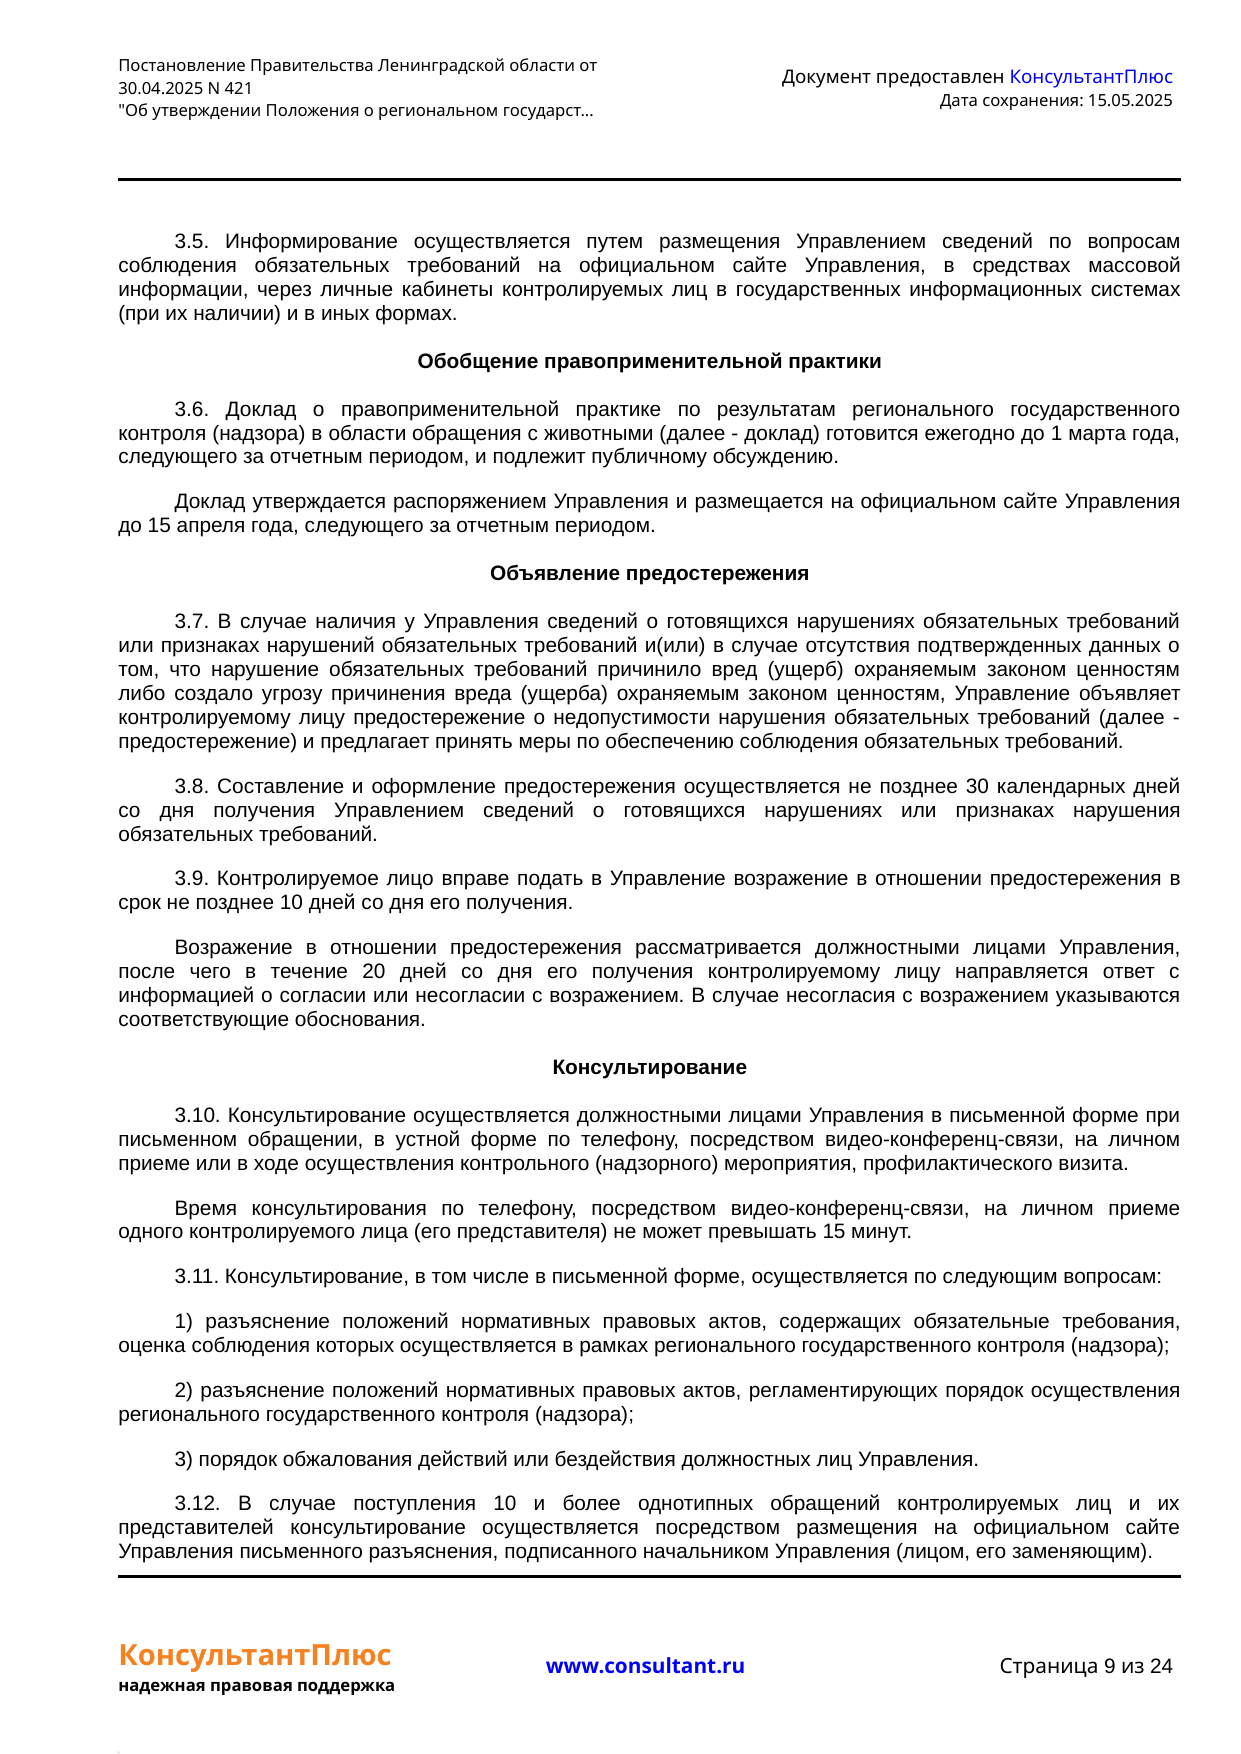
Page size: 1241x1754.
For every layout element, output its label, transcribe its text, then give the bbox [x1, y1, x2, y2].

text 3.5. Информирование осуществляется путем размещения Управлением сведений по вопросам соблюдения обязательных требований на официальном сайте Управления, в средствах массовой информации, через личные кабинеты контролируемых лиц в государственных информационных системах (при их наличии) и в иных формах. [118, 229, 1181, 324]
text 2) разъяснение положений нормативных правовых актов, регламентирующих порядок осуществления регионального государственного контроля (надзора); [118, 1378, 1181, 1426]
title Обобщение правоприменительной практики [118, 348, 1181, 372]
text 1) разъяснение положений нормативных правовых актов, содержащих обязательные требования, оценка соблюдения которых осуществляется в рамках регионального государственного контроля (надзора); [118, 1309, 1181, 1357]
text 3.7. В случае наличия у Управления сведений о готовящихся нарушениях обязательных требований или признаках нарушений обязательных требований и(или) в случае отсутствия подтвержденных данных о том, что нарушение обязательных требований причинило вред (ущерб) охраняемым законом ценностям либо создало угрозу причинения вреда (ущерба) охраняемым законом ценностям, Управление объявляет контролируемому лицу предостережение о недопустимости нарушения обязательных требований (далее - предостережение) и предлагает принять меры по обеспечению соблюдения обязательных требований. [118, 609, 1181, 753]
text Время консультирования по телефону, посредством видео-конференц-связи, на личном приеме одного контролируемого лица (его представителя) не может превышать 15 минут. [118, 1195, 1181, 1243]
text 3.12. В случае поступления 10 и более однотипных обращений контролируемых лиц и их представителей консультирование осуществляется посредством размещения на официальном сайте Управления письменного разъяснения, подписанного начальником Управления (лицом, его заменяющим). [118, 1491, 1181, 1563]
text Доклад утверждается распоряжением Управления и размещается на официальном сайте Управления до 15 апреля года, следующего за отчетным периодом. [118, 489, 1181, 537]
title Консультирование [118, 1055, 1181, 1079]
text 3.11. Консультирование, в том числе в письменной форме, осуществляется по следующим вопросам: [118, 1264, 1181, 1288]
title Объявление предостережения [118, 561, 1181, 585]
text 3) порядок обжалования действий или бездействия должностных лиц Управления. [118, 1446, 1181, 1470]
text 3.6. Доклад о правоприменительной практике по результатам регионального государственного контроля (надзора) в области обращения с животными (далее - доклад) готовится ежегодно до 1 марта года, следующего за отчетным периодом, и подлежит публичному обсуждению. [118, 396, 1181, 468]
text Возражение в отношении предостережения рассматривается должностными лицами Управления, после чего в течение 20 дней со дня его получения контролируемому лицу направляется ответ с информацией о согласии или несогласии с возражением. В случае несогласия с возражением указываются соответствующие обоснования. [118, 935, 1181, 1031]
text 3.9. Контролируемое лицо вправе подать в Управление возражение в отношении предостережения в срок не позднее 10 дней со дня его получения. [118, 866, 1181, 914]
text 3.10. Консультирование осуществляется должностными лицами Управления в письменной форме при письменном обращении, в устной форме по телефону, посредством видео-конференц-связи, на личном приеме или в ходе осуществления контрольного (надзорного) мероприятия, профилактического визита. [118, 1103, 1181, 1174]
text 3.8. Составление и оформление предостережения осуществляется не позднее 30 календарных дней со дня получения Управлением сведений о готовящихся нарушениях или признаках нарушения обязательных требований. [118, 773, 1181, 845]
